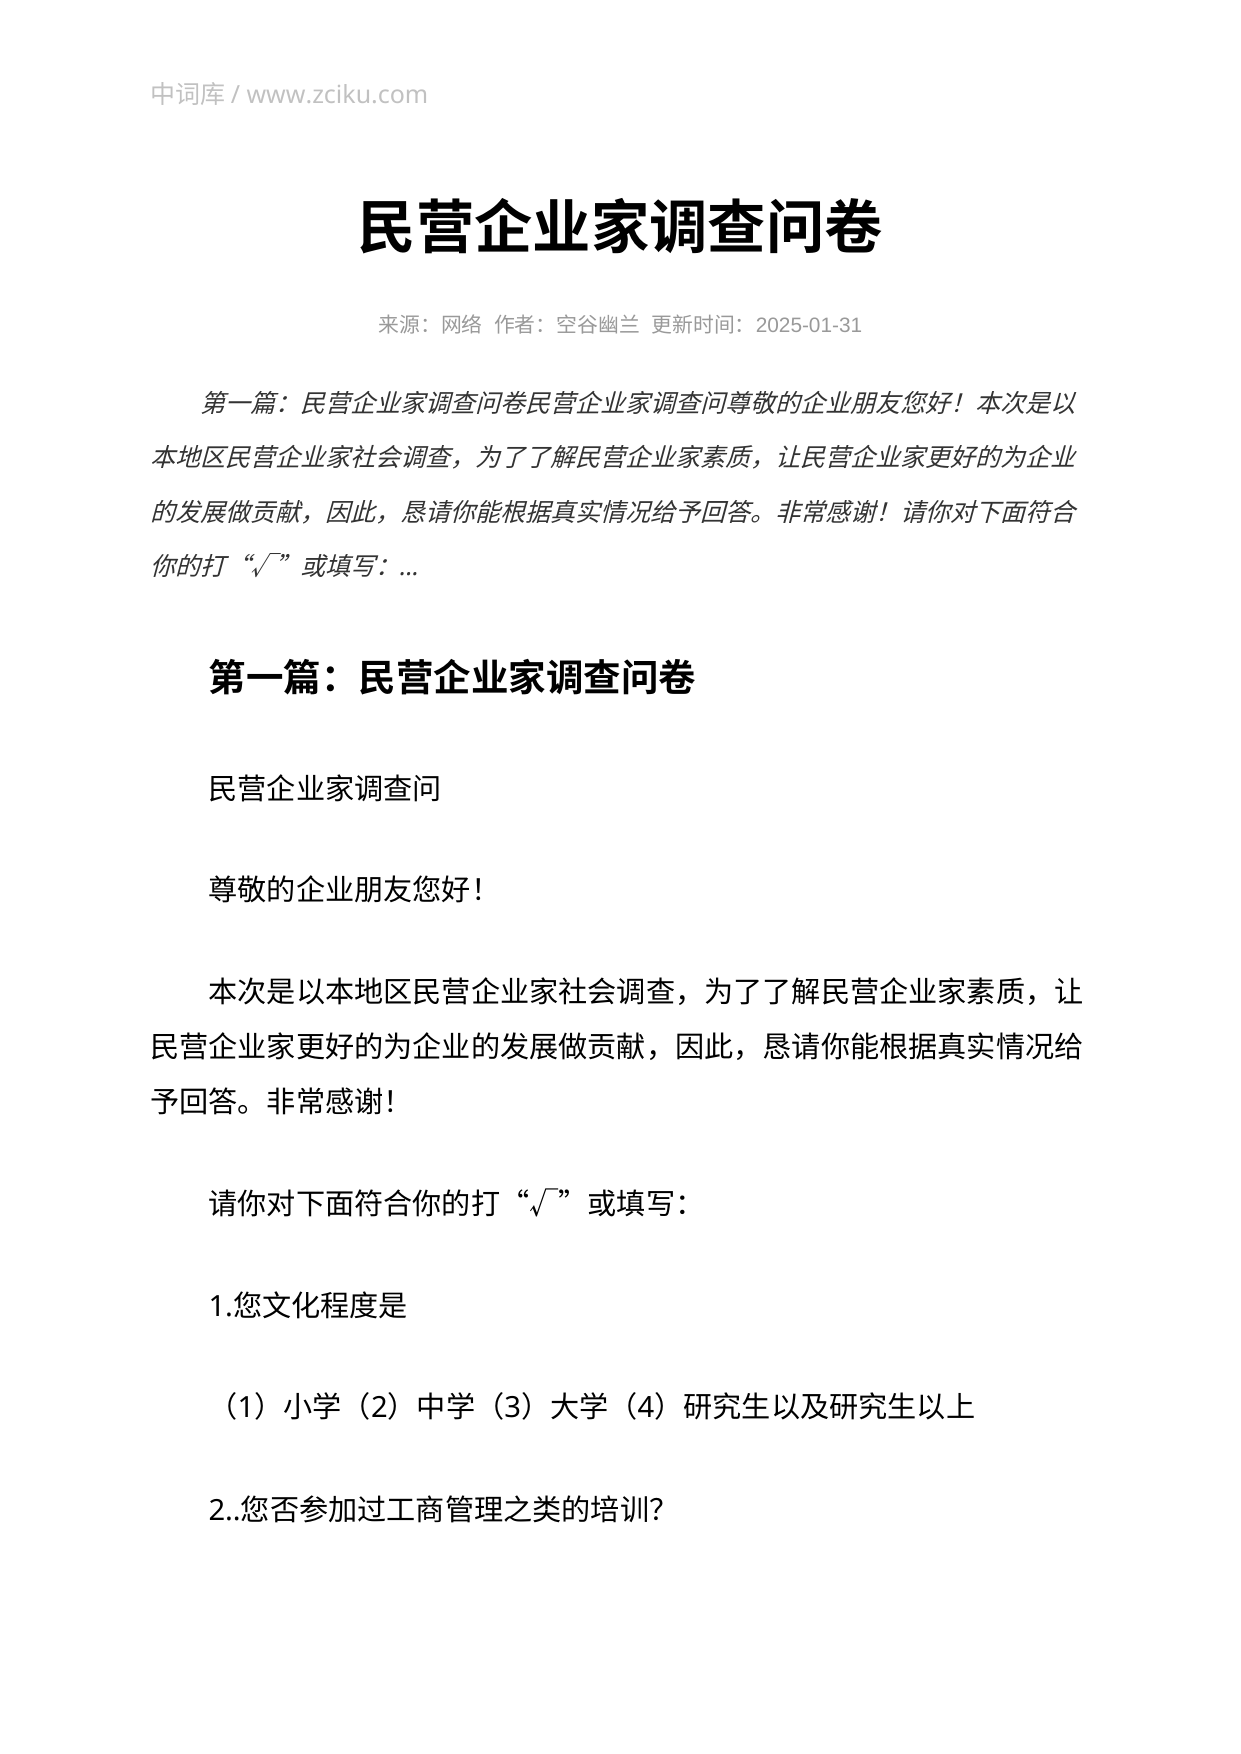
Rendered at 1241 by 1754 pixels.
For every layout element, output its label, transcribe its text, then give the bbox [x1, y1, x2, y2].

text 请你对下面符合你的打“√”或填写： [150, 1180, 1090, 1223]
text 第一篇：民营企业家调查问卷 [150, 648, 1090, 702]
text 1.您文化程度是 [150, 1282, 1090, 1324]
text 2..您否参加过工商管理之类的培训？ [150, 1486, 1090, 1528]
text 来源：网络 作者：空谷幽兰 更新时间：2025-01-31 [150, 313, 1090, 337]
text （1）小学（2）中学（3）大学（4）研究生以及研究生以上 [150, 1384, 1090, 1426]
text 第一篇：民营企业家调查问卷民营企业家调查问尊敬的企业朋友您好！本次是以本地区民营企业家社会调查，为了了解民营企业家素质，让民营企业家更好的为企业的发展做贡献，因此，恳请你能根据真实情况给予回答。非常感谢！请你对下面符合你的打“√”或填写：... [150, 383, 1090, 583]
subtitle 民营企业家调查问卷 [150, 181, 1090, 266]
text 民营企业家调查问 [150, 765, 1090, 807]
text 尊敬的企业朋友您好！ [150, 867, 1090, 909]
text 本次是以本地区民营企业家社会调查，为了了解民营企业家素质，让民营企业家更好的为企业的发展做贡献，因此，恳请你能根据真实情况给予回答。非常感谢！ [150, 969, 1090, 1121]
